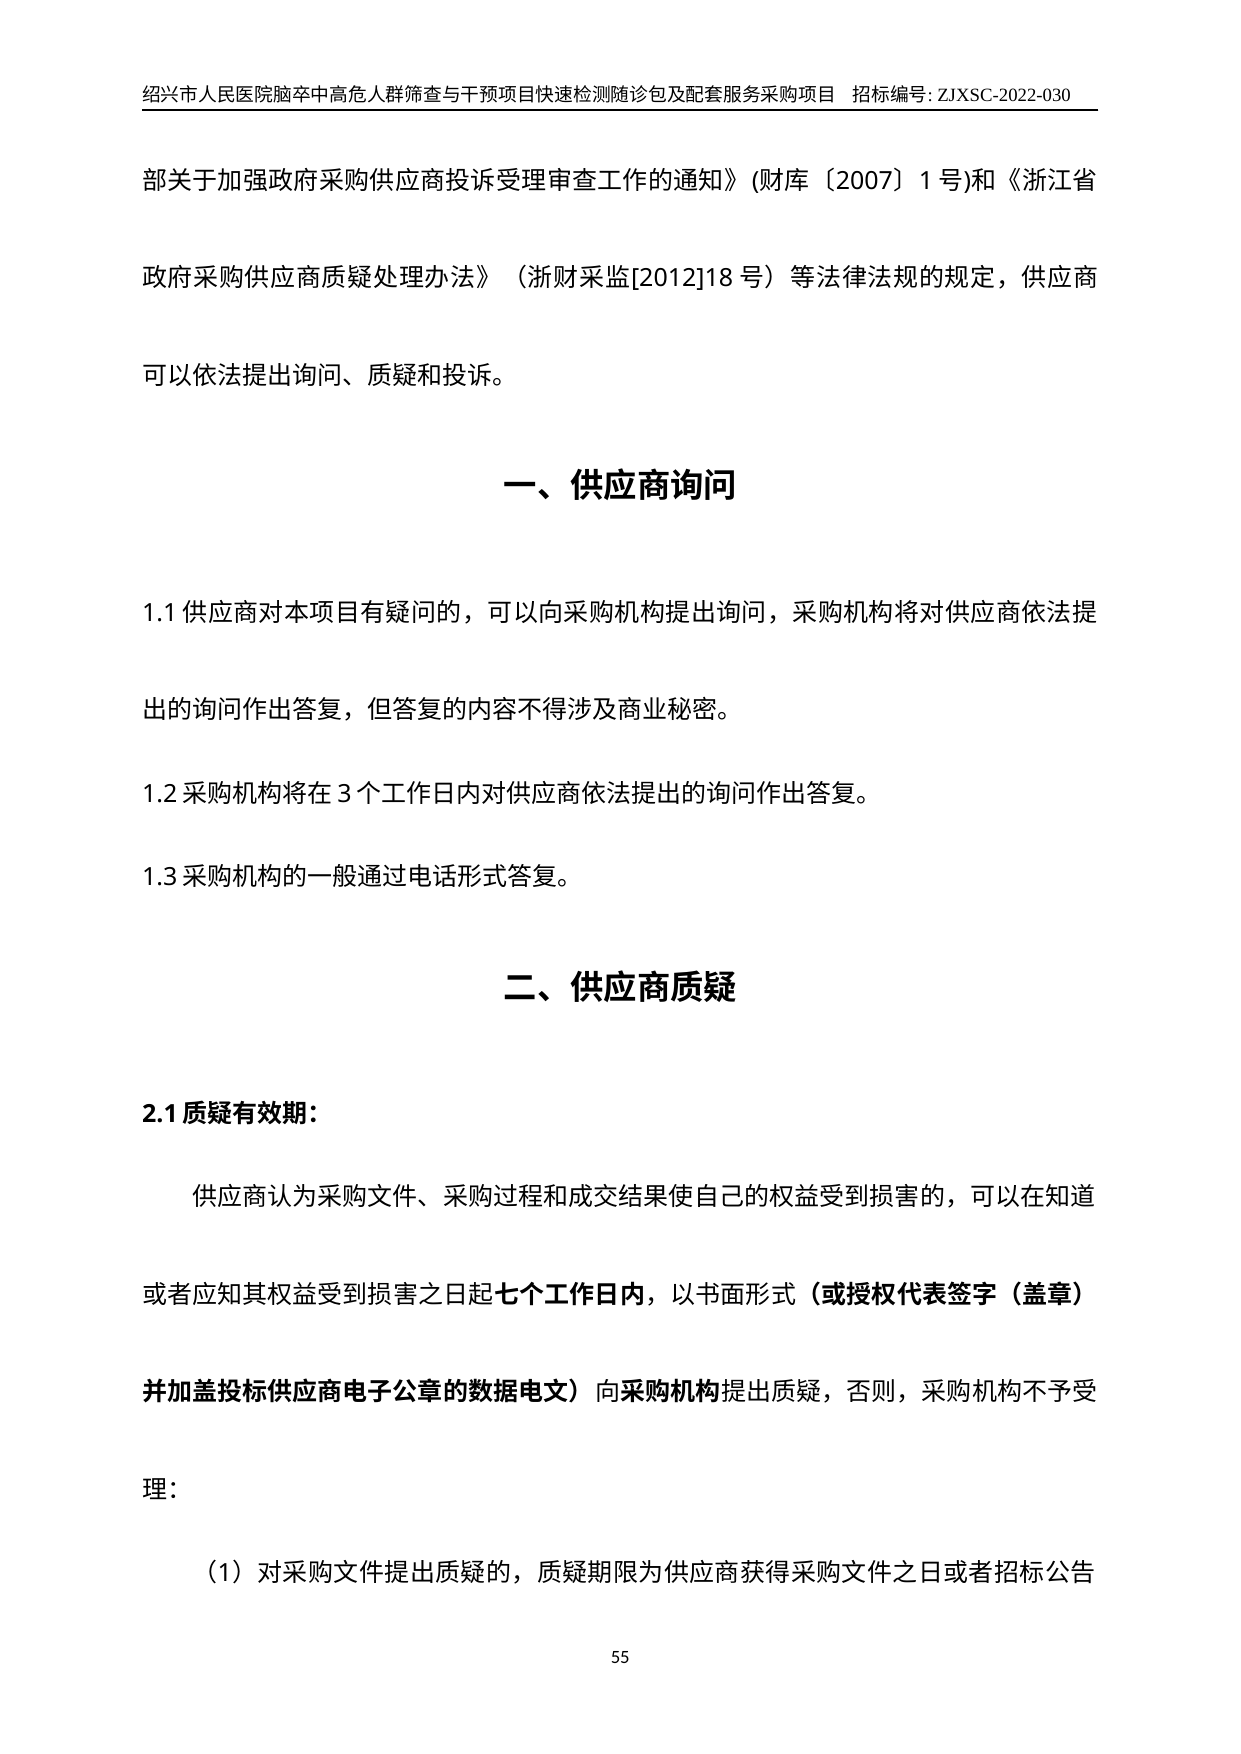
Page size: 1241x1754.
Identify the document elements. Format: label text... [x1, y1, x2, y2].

text 1.3采购机构的一般通过电话形式答复。 [142, 842, 1098, 907]
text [142, 146, 1098, 406]
subtitle 一、供应商询问 [142, 451, 1098, 516]
text 1.1供应商对本项目有疑问的，可以向采购机构提出询问，采购机构将对供应商依法提出的询问作出答复，但答复的内容不得涉及商业秘密。 [142, 578, 1098, 741]
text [142, 1538, 1098, 1603]
text 1.2采购机构将在3个工作日内对供应商依法提出的询问作出答复。 [142, 759, 1098, 824]
subtitle 二、供应商质疑 [142, 952, 1098, 1017]
text 2.1质疑有效期： [142, 1079, 1098, 1144]
text 供应商认为采购文件、采购过程和成交结果使自己的权益受到损害的，可以在知道或者应知其权益受到损害之日起七个工作日内，以书面形式（或授权代表签字（盖章）并加盖投标供应商电子公章的数据电文）向采购机构提出质疑，否则，采购机构不予受理： [142, 1162, 1098, 1520]
